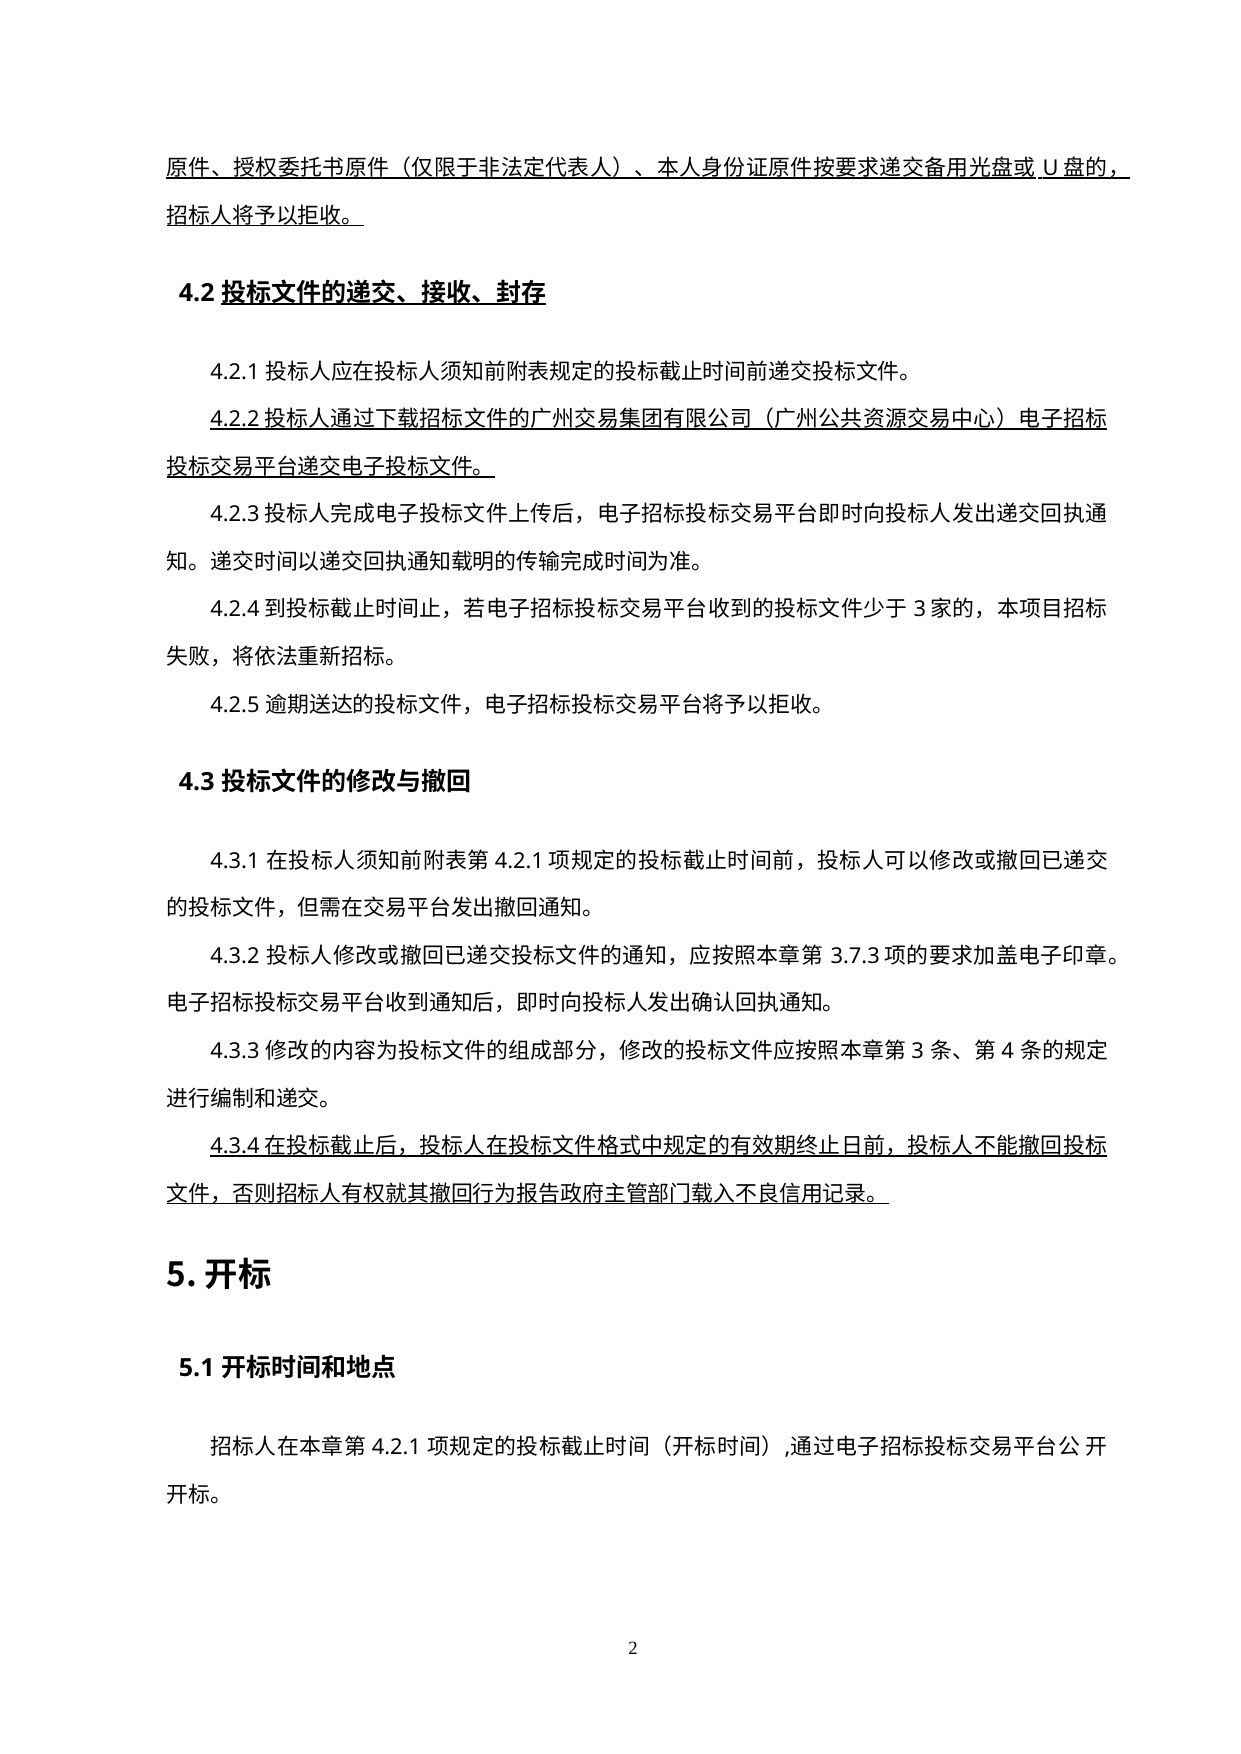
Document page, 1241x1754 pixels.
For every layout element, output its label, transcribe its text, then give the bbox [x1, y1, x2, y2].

text 4.2.4到投标截止时间止，若电子招标投标交易平台收到的投标文件少于3家的，本项目招标失败，将依法重新招标。 [166, 591, 1108, 671]
text 4.3.2 投标人修改或撤回已递交投标文件的通知，应按照本章第 3.7.3项的要求加盖电子印章。电子招标投标交易平台收到通知后，即时向投标人发出确认回执通知。 [166, 938, 1108, 1017]
text 5. 开标 [166, 1248, 1108, 1296]
text 4.2.1 投标人应在投标人须知前附表规定的投标截止时间前递交投标文件。 [166, 354, 1108, 385]
text 4.3 投标文件的修改与撤回 [166, 761, 1108, 797]
text 4.2.2投标人通过下载招标文件的广州交易集团有限公司（广州公共资源交易中心）电子招标投标交易平台递交电子投标文件。 [166, 401, 1108, 481]
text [166, 150, 1108, 229]
text 4.2.3投标人完成电子投标文件上传后，电子招标投标交易平台即时向投标人发出递交回执通知。递交时间以递交回执通知载明的传输完成时间为准。 [166, 496, 1108, 576]
text 4.2.5 逾期送达的投标文件，电子招标投标交易平台将予以拒收。 [166, 687, 1108, 718]
text 招标人在本章第 4.2.1 项规定的投标截止时间（开标时间）,通过电子招标投标交易平台公 开开标。 [166, 1429, 1108, 1508]
text 4.3.1 在投标人须知前附表第4.2.1项规定的投标截止时间前，投标人可以修改或撤回已递交的投标文件，但需在交易平台发出撤回通知。 [166, 843, 1108, 922]
text 4.3.4在投标截止后，投标人在投标文件格式中规定的有效期终止日前，投标人不能撤回投标文件，否则招标人有权就其撤回行为报告政府主管部门载入不良信用记录。 [166, 1128, 1108, 1207]
text 4.2 投标文件的递交、接收、封存 [166, 272, 1108, 308]
text 4.3.3 修改的内容为投标文件的组成部分，修改的投标文件应按照本章第 3 条、第 4 条的规定进行编制和递交。 [166, 1033, 1108, 1112]
text 5.1 开标时间和地点 [166, 1347, 1108, 1384]
